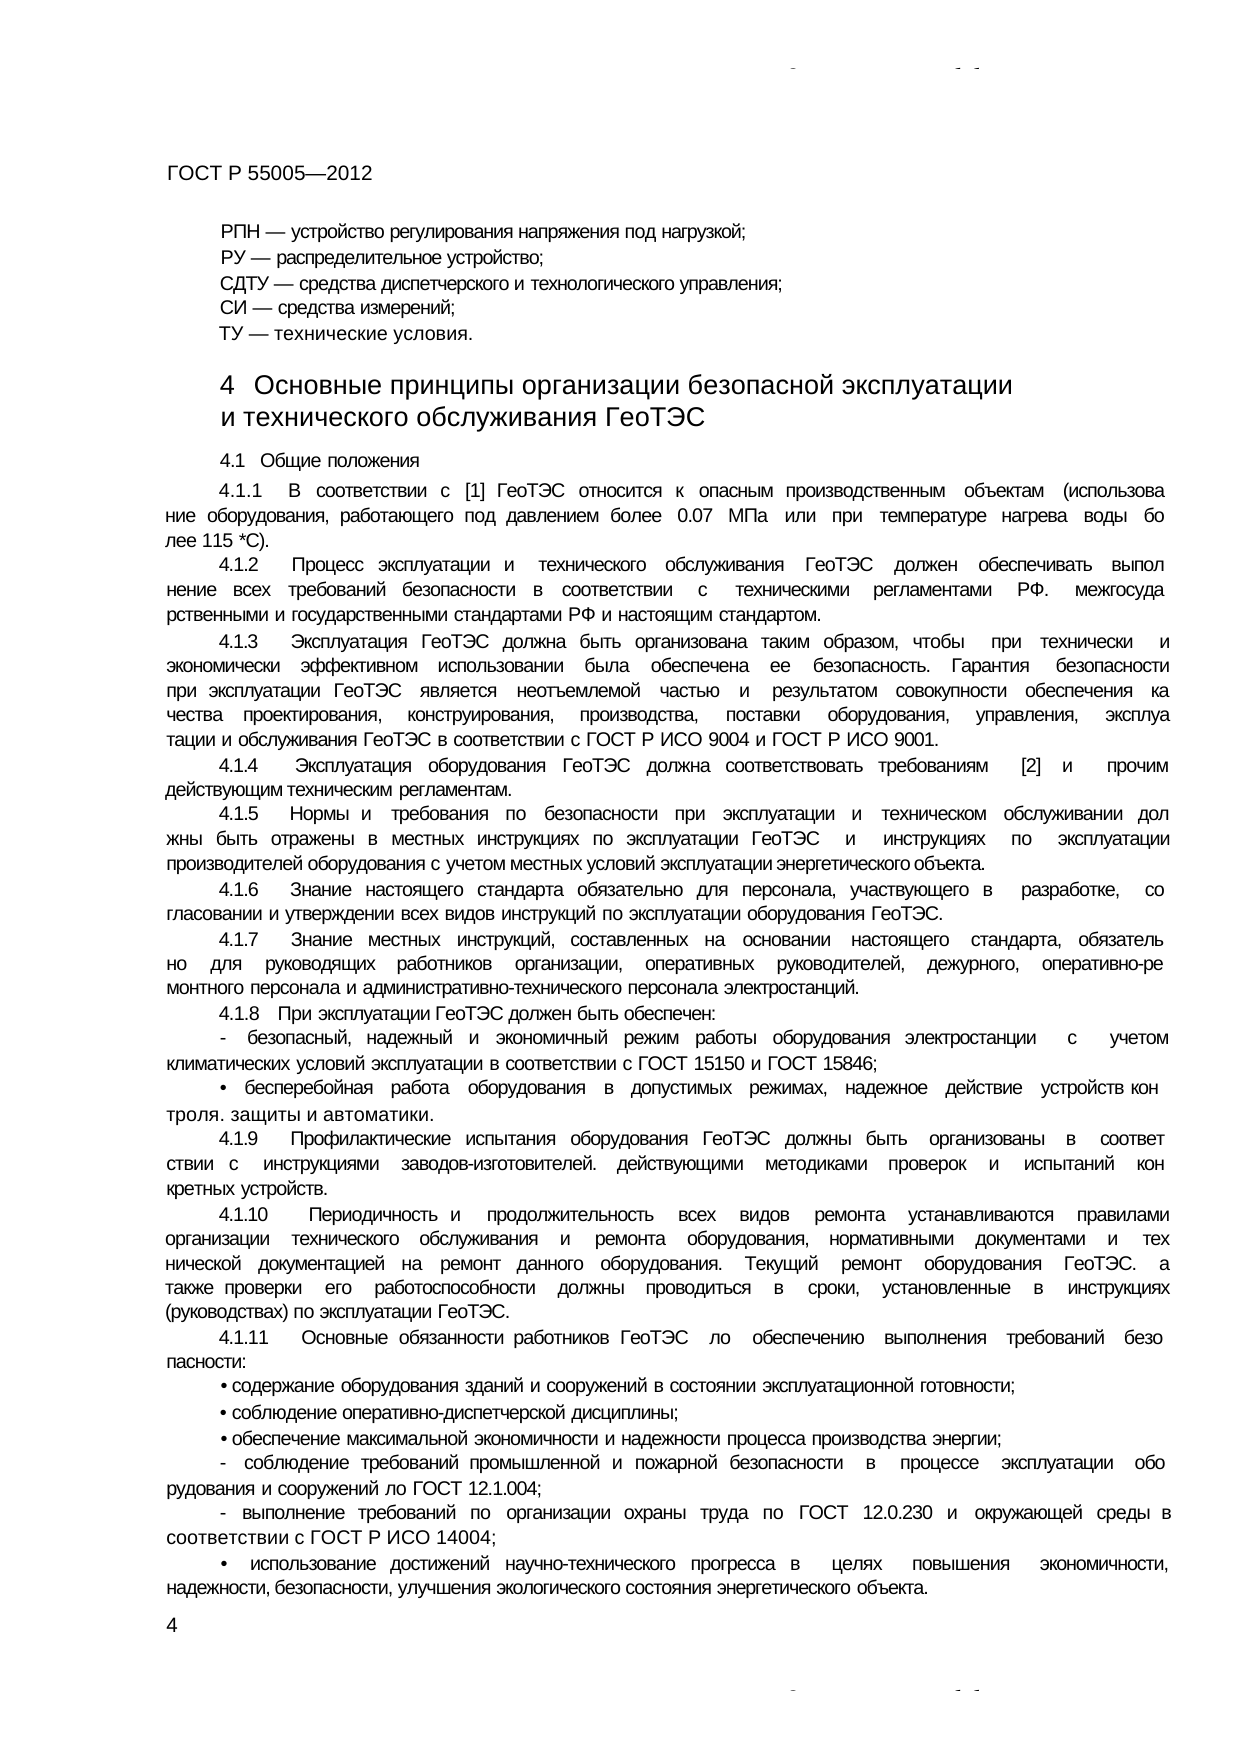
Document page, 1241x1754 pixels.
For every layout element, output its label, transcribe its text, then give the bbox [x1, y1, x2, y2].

list В соответствии с [1] ГеоТЭС относится к опасным производственным объектам (использова­ ние оборудования, работающего под давлением более 0.07 МПа или при температуре нагрева воды бо­ лее 115 *С). [165, 479, 1165, 551]
text соответствии с ГОСТ Р ИСО 14004; [166, 1526, 1182, 1548]
list выполнение требований по организации охраны труда по ГОСТ 12.0.230 и окружающей среды в [219, 1503, 1182, 1524]
list Профилактические испытания оборудования ГеоТЭС должны быть организованы в соответ­ ствии с инструкциями заводов-изготовителей. действующими методиками проверок и испытаний кон­ кретных устройств. [166, 1127, 1165, 1199]
list Эксплуатация оборудования ГеоТЭС должна соответствовать требованиям [2] и прочим действующим техническим регламентам. [165, 754, 1169, 801]
text РПН — устройство регулирования напряжения под нагрузкой; РУ — распределительное устройство; [220, 219, 763, 268]
text троля. защиты и автоматики. [166, 1102, 1182, 1125]
text ГОСТ Р 55005—2012 [167, 160, 1182, 184]
list Общие положения [219, 449, 1182, 471]
list Знание настоящего стандарта обязательно для персонала, участвующего в разработке, со­ гласовании и утверждении всех видов инструкций по эксплуатации оборудования ГеоТЭС. [166, 877, 1165, 924]
list Периодичность и продолжительность всех видов ремонта устанавливаются правилами организации технического обслуживания и ремонта оборудования, нормативными документами и тех­ нической документацией на ремонт данного оборудования. Текущий ремонт оборудования ГеоТЭС. а также проверки его работоспособности должны проводиться в сроки, установленные в инструкциях (руководствах) по эксплуатации ГеоТЭС. [165, 1202, 1170, 1323]
list Основные обязанности работников ГеоТЭС ло обеспечению выполнения требований безо­ пасности: [166, 1326, 1164, 1373]
list обеспечение максимальной экономичности и надежности процесса производства энергии; [220, 1427, 1182, 1449]
list соблюдение оперативно-диспетчерской дисциплины; [219, 1401, 1182, 1423]
list Нормы и требования по безопасности при эксплуатации и техническом обслуживании дол­ жны быть отражены в местных инструкциях по эксплуатации ГеоТЭС и инструкциях по эксплуатации производителей оборудования с учетом местных условий эксплуатации энергетического объекта. [166, 802, 1170, 874]
list Процесс эксплуатации и технического обслуживания ГеоТЭС должен обеспечивать выпол­ нение всех требований безопасности в соответствии с техническими регламентами РФ. межгосуда­ рственными и государственными стандартами РФ и настоящим стандартом. [166, 553, 1165, 626]
list Эксплуатация ГеоТЭС должна быть организована таким образом, чтобы при технически и экономически эффективном использовании была обеспечена ее безопасность. Гарантия безопасности при эксплуатации ГеоТЭС является неотъемлемой частью и результатом совокупности обеспечения ка­ чества проектирования, конструирования, производства, поставки оборудования, управления, эксплуа­ тации и обслуживания ГеоТЭС в соответствии с ГОСТ Р ИСО 9004 и ГОСТ Р ИСО 9001. [166, 630, 1170, 751]
list содержание оборудования зданий и сооружений в состоянии эксплуатационной готовности; [220, 1374, 1182, 1397]
text СДТУ — средства диспетчерского и технологического управления; СИ — средства измерений; [219, 272, 803, 318]
list Знание местных инструкций, составленных на основании настоящего стандарта, обязатель­ но для руководящих работников организации, оперативных руководителей, дежурного, оперативно-ре­ монтного персонала и административно-технического персонала электростанций. [166, 927, 1164, 998]
text ТУ — технические условия. [218, 322, 1182, 344]
list бесперебойная работа оборудования в допустимых режимах, надежное действие устройств кон­ [219, 1078, 1182, 1099]
list безопасный, надежный и экономичный режим работы оборудования электростанции с учетом климатических условий эксплуатации в соответствии с ГОСТ 15150 и ГОСТ 15846; [166, 1026, 1169, 1074]
list При эксплуатации ГеоТЭС должен быть обеспечен: [218, 1002, 1182, 1024]
list использование достижений научно-технического прогресса в целях повышения экономичности, надежности, безопасности, улучшения экологического состояния энергетического объекта. [166, 1552, 1169, 1598]
subtitle 4 [166, 1613, 1182, 1637]
subtitle Основные принципы организации безопасной эксплуатации и технического обслуживания ГеоТЭС [219, 369, 1014, 432]
list соблюдение требований промышленной и пожарной безопасности в процессе эксплуатации обо­ рудования и сооружений ло ГОСТ 12.1.004; [166, 1451, 1166, 1500]
